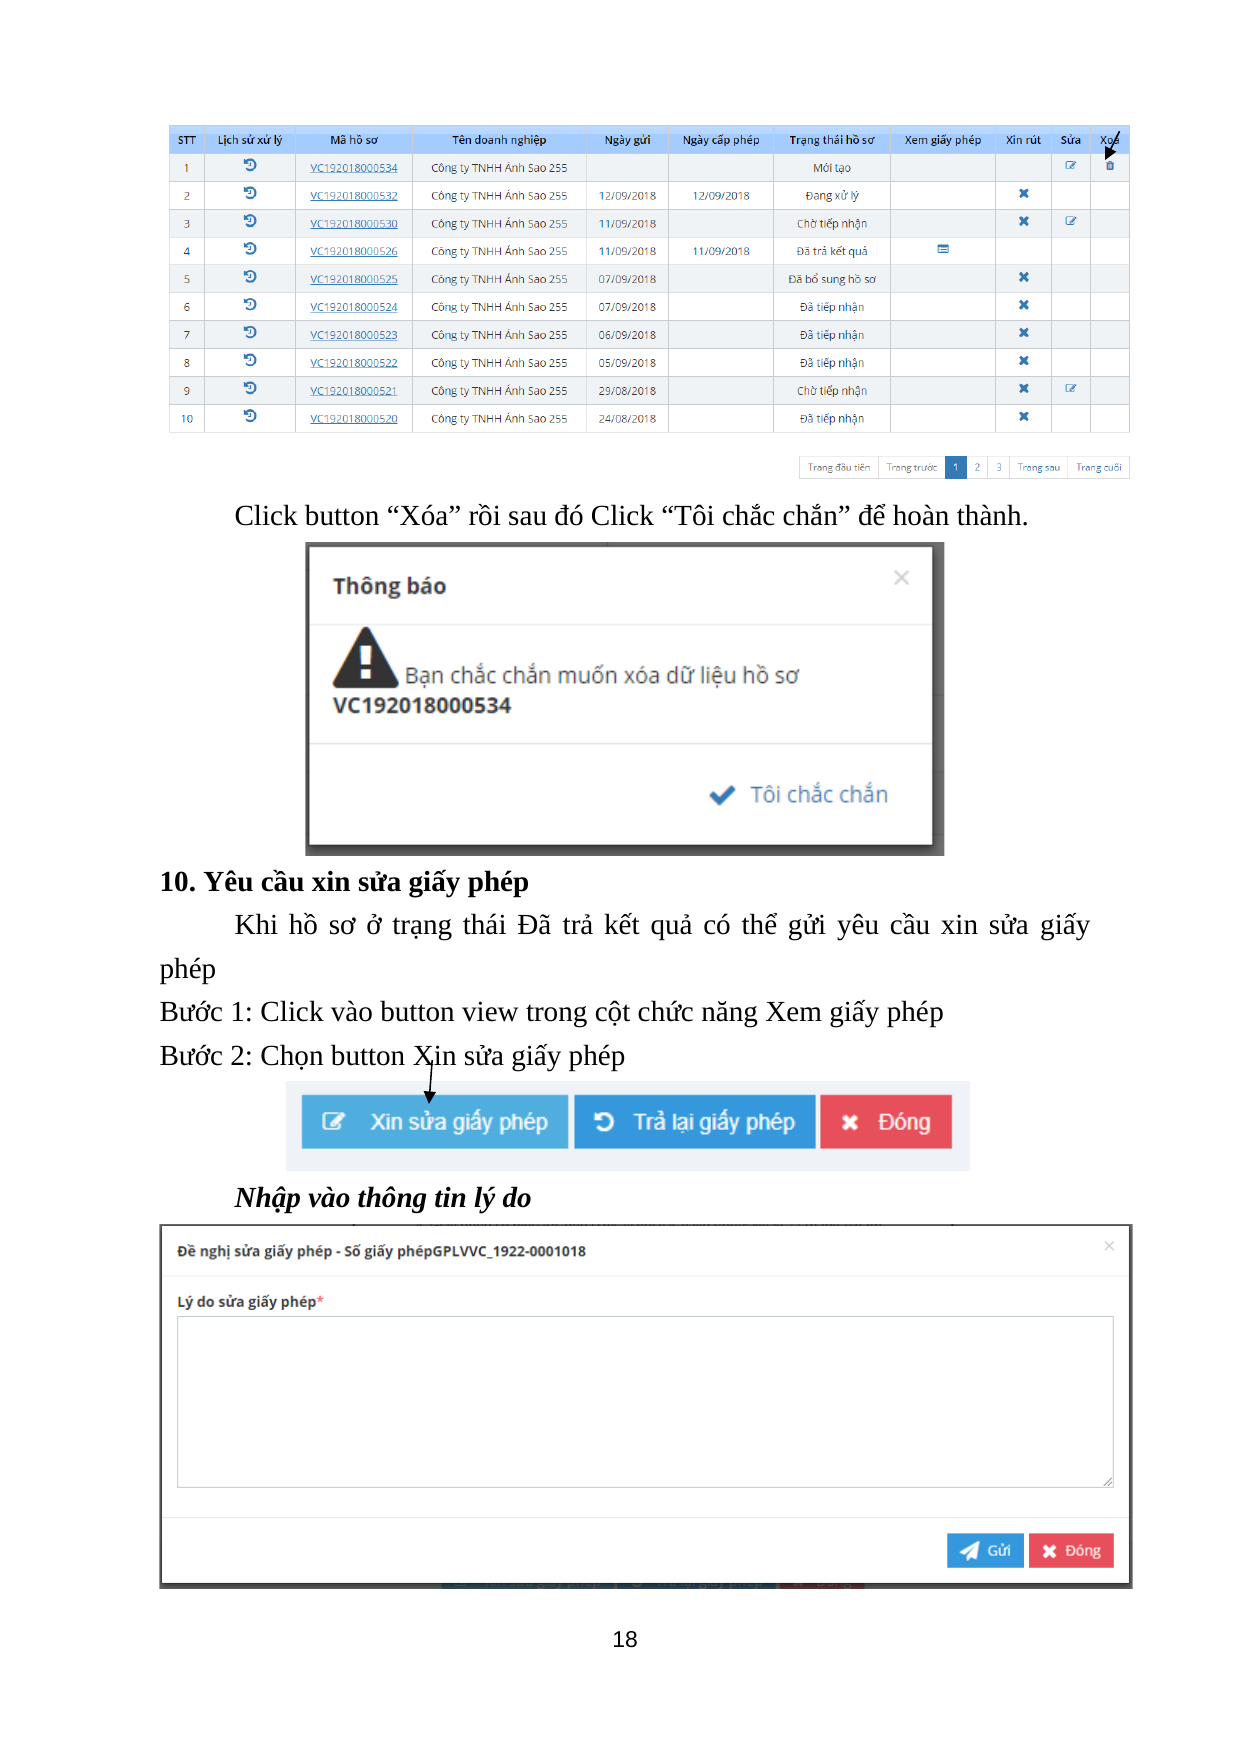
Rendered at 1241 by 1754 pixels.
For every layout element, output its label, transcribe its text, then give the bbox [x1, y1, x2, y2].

picture [286, 1081, 971, 1171]
text Click button “Xóa” rồi sau đó Click “Tôi chắc chắn” để hoàn thành. [159, 498, 1090, 532]
picture [305, 542, 945, 856]
text Khi hồ sơ ở trạng thái Đã trả kết quả có thể gửi yêu cầu xin sửa giấy phép [159, 907, 1090, 984]
text Bước 1: Click vào button view trong cột chức năng Xem giấy phép [159, 994, 1090, 1028]
picture [159, 121, 1135, 491]
text Bước 2: Chọn button Xin sửa giấy phép [159, 1038, 1090, 1072]
subtitle 10. Yêu cầu xin sửa giấy phép [159, 864, 1090, 897]
text Nhập vào thông tin lý do [159, 1181, 1090, 1214]
picture [159, 1224, 1133, 1589]
